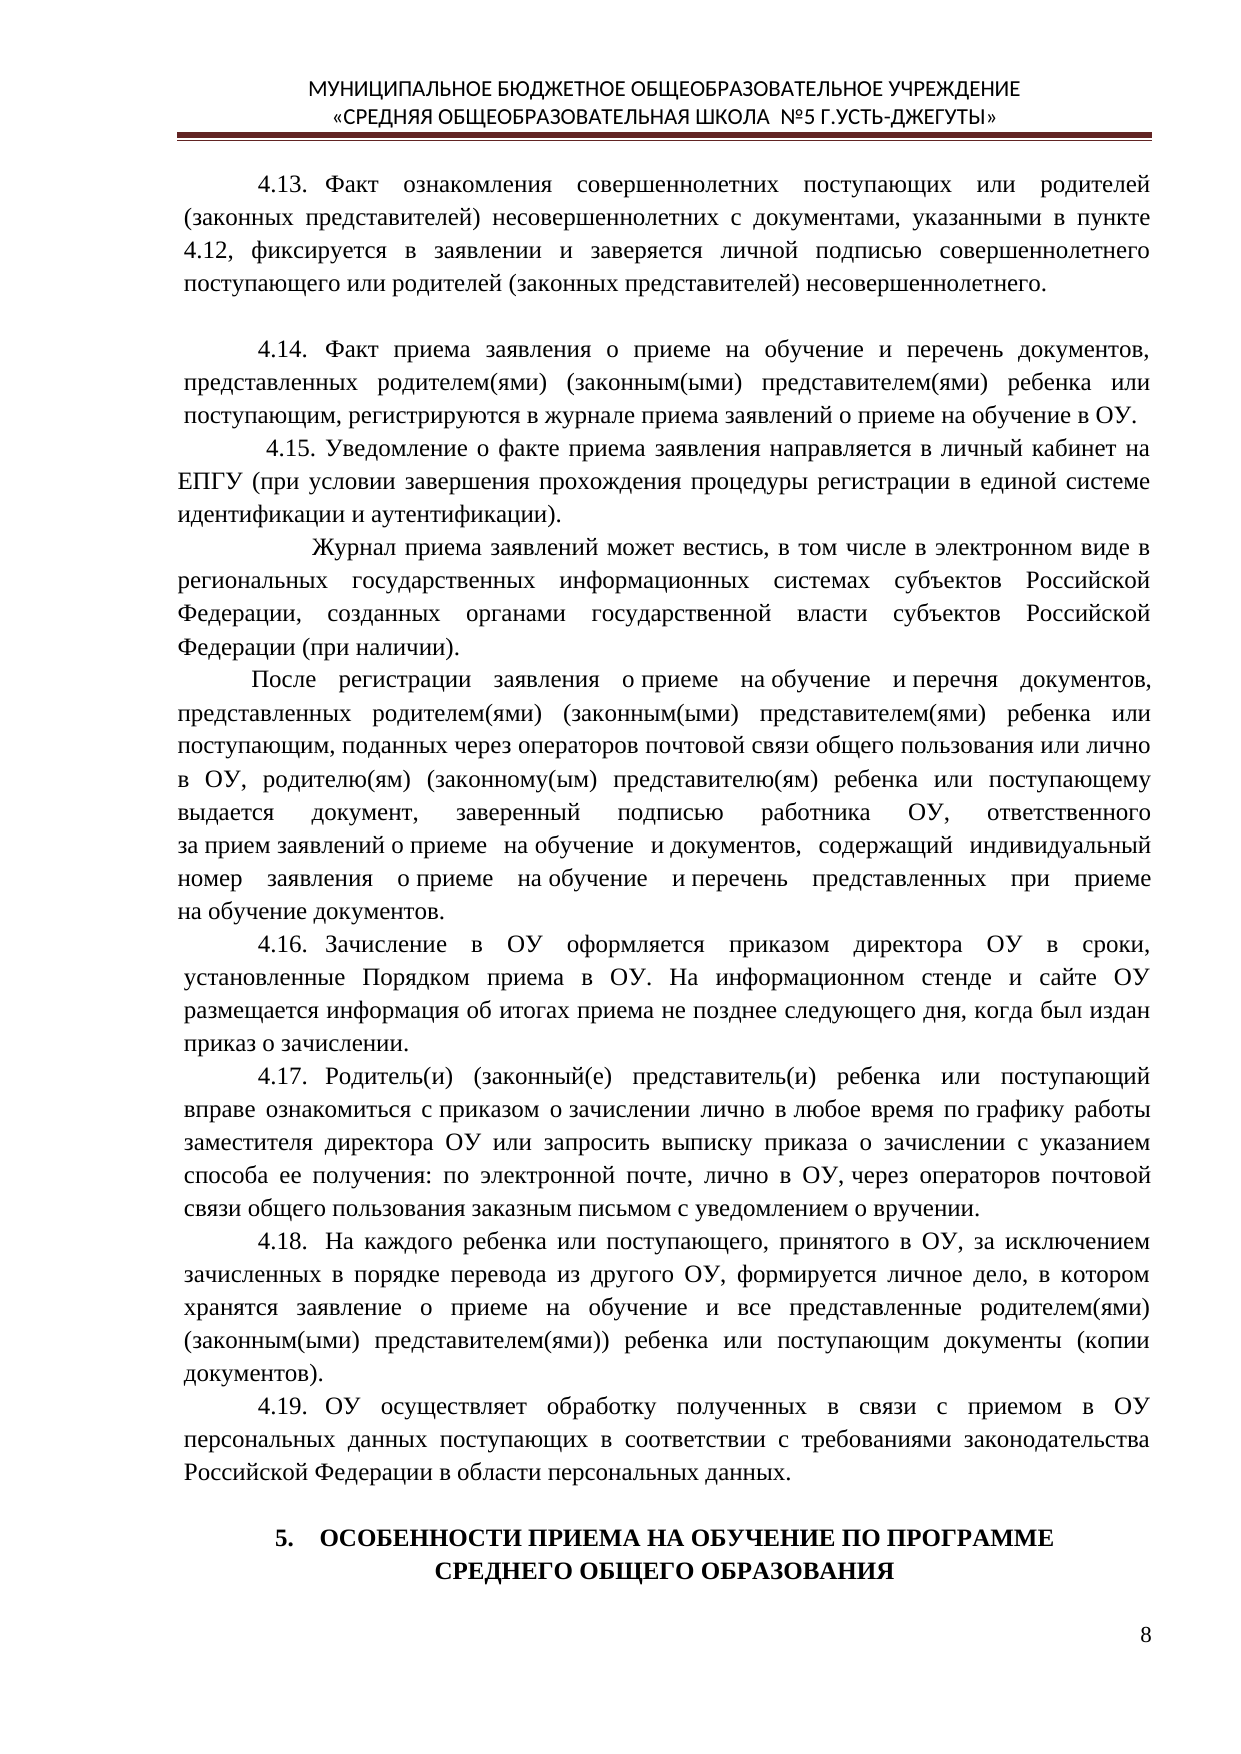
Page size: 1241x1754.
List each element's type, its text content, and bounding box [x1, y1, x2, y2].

text Журнал приема заявлений может вестись, в том числе в электронном виде в региональных государственных информационных системах субъектов Российской Федерации, созданных органами государственной власти субъектов Российской Федерации (при наличии). [177, 532, 1151, 660]
list На каждого ребенка или поступающего, принятого в ОУ, за исключением зачисленных в порядке перевода из другого ОУ, формируется личное дело, в котором хранятся заявление о приеме на обучение и все представленные родителем(ями) (законным(ыми) представителем(ями)) ребенка или поступающим документы (копии документов). [184, 1226, 1151, 1387]
list ОСОБЕННОСТИ ПРИЕМА НА ОБУЧЕНИЕ ПО ПРОГРАММЕ СРЕДНЕГО ОБЩЕГО ОБРАЗОВАНИЯ [177, 1523, 1152, 1585]
list Факт ознакомления совершеннолетних поступающих или родителей (законных представителей) несовершеннолетних с документами, указанными в пункте 4.12, фиксируется в заявлении и заверяется личной подписью совершеннолетнего поступающего или родителей (законных представителей) несовершеннолетнего. [184, 169, 1151, 297]
list Родитель(и) (законный(е) представитель(и) ребенка или поступающий вправе ознакомиться с приказом о зачислении лично в любое время по графику работы заместителя директора ОУ или запросить выписку приказа о зачислении с указанием способа ее получения: по электронной почте, лично в ОУ, через операторов почтовой связи общего пользования заказным письмом с уведомлением о вручении. [184, 1061, 1151, 1222]
list Уведомление о факте приема заявления направляется в личный кабинет на ЕПГУ (при условии завершения прохождения процедуры регистрации в единой системе идентификации и аутентификации). [177, 433, 1151, 528]
list Зачисление в ОУ оформляется приказом директора ОУ в сроки, установленные Порядком приема в ОУ. На информационном стенде и сайте ОУ размещается информация об итогах приема не позднее следующего дня, когда был издан приказ о зачислении. [184, 929, 1151, 1057]
list ОУ осуществляет обработку полученных в связи с приемом в ОУ персональных данных поступающих в соответствии с требованиями законодательства Российской Федерации в области персональных данных. [184, 1391, 1151, 1486]
list Факт приема заявления о приеме на обучение и перечень документов, представленных родителем(ями) (законным(ыми) представителем(ями) ребенка или поступающим, регистрируются в журнале приема заявлений о приеме на обучение в ОУ. [184, 334, 1151, 429]
text После регистрации заявления о приеме на обучение и перечня документов, представленных родителем(ями) (законным(ыми) представителем(ями) ребенка или поступающим, поданных через операторов почтовой связи общего пользования или лично в ОУ, родителю(ям) (законному(ым) представителю(ям) ребенка или поступающему выдается документ, заверенный подписью работника ОУ, ответственного за прием заявлений о приеме на обучение и документов, содержащий индивидуальный номер заявления о приеме на обучение и перечень представленных при приеме на обучение документов. [177, 664, 1152, 924]
